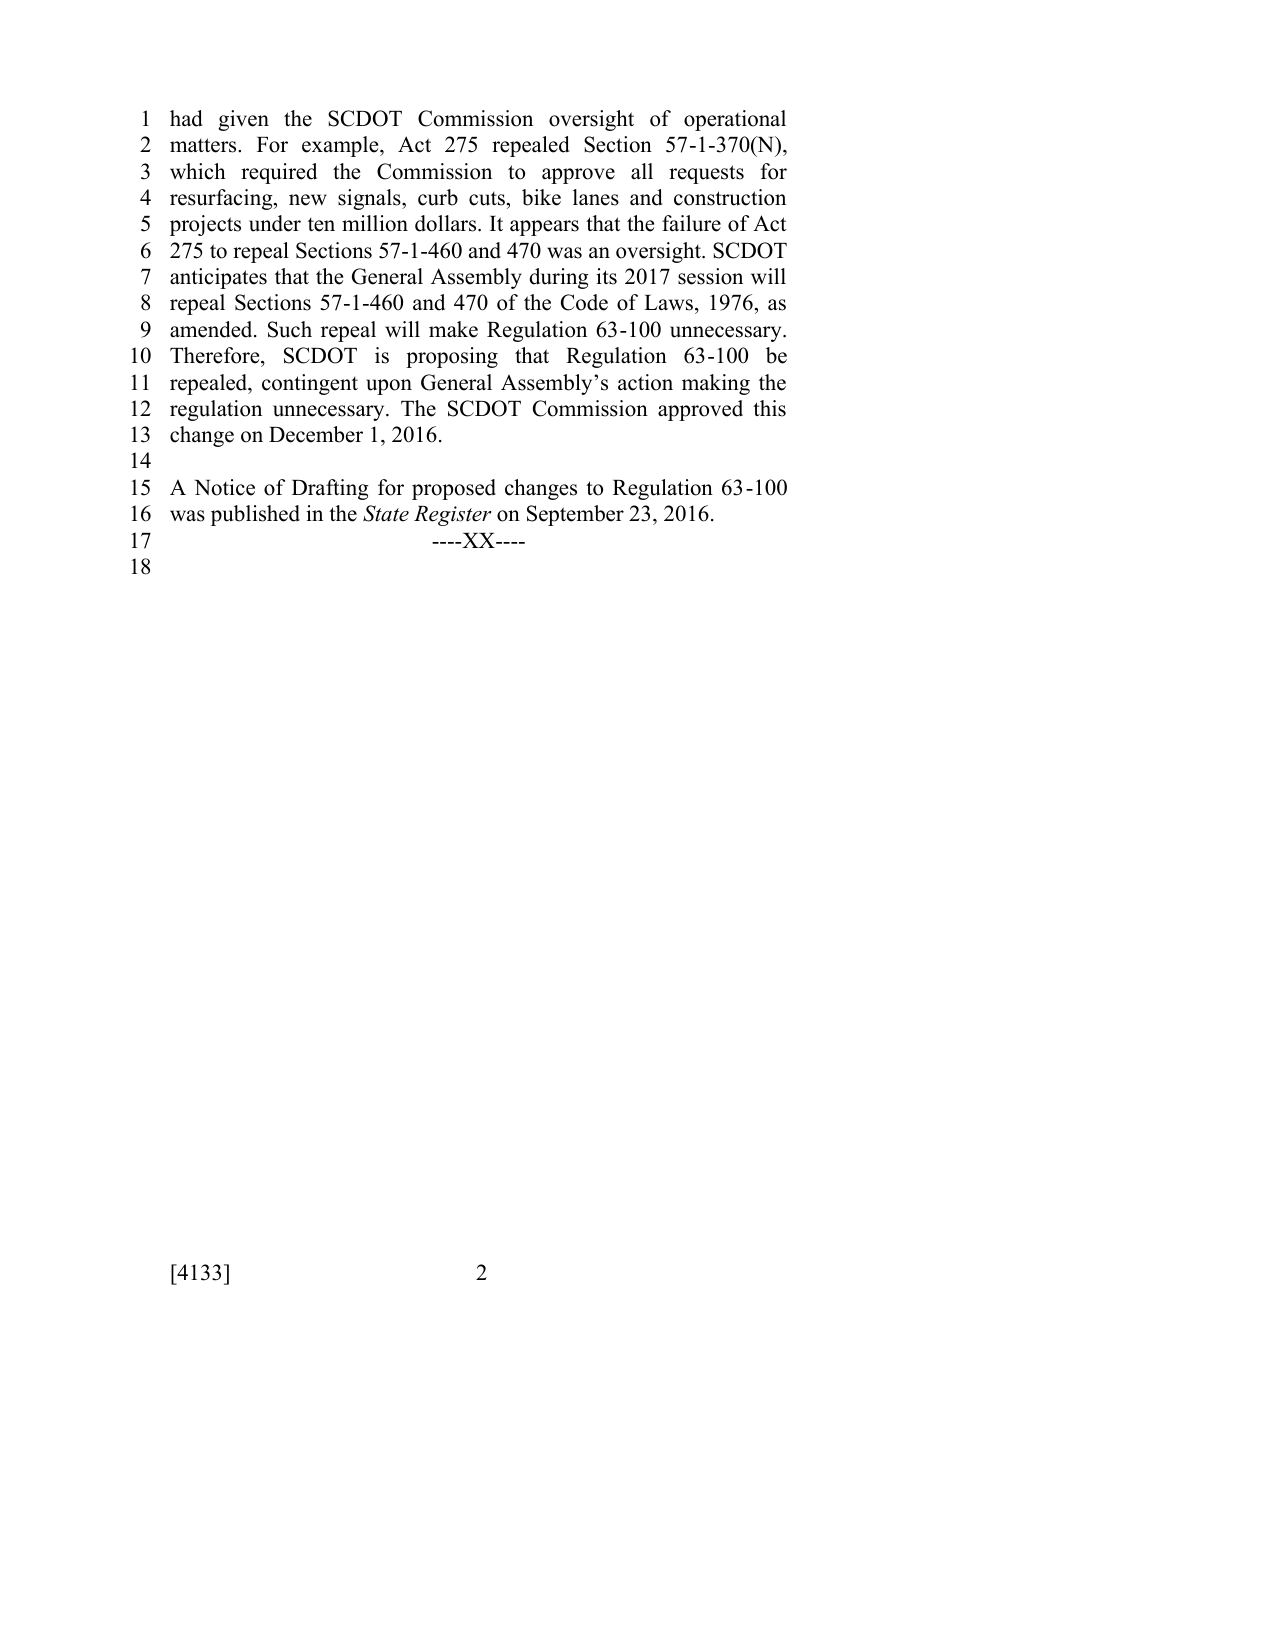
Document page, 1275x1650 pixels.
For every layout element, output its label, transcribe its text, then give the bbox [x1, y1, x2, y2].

text A Notice of Drafting for proposed changes to Regulation 63-100 was published in the State Register on September 23, 2016. [169, 474, 787, 527]
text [169, 105, 787, 448]
text ----XX---- [169, 527, 787, 553]
